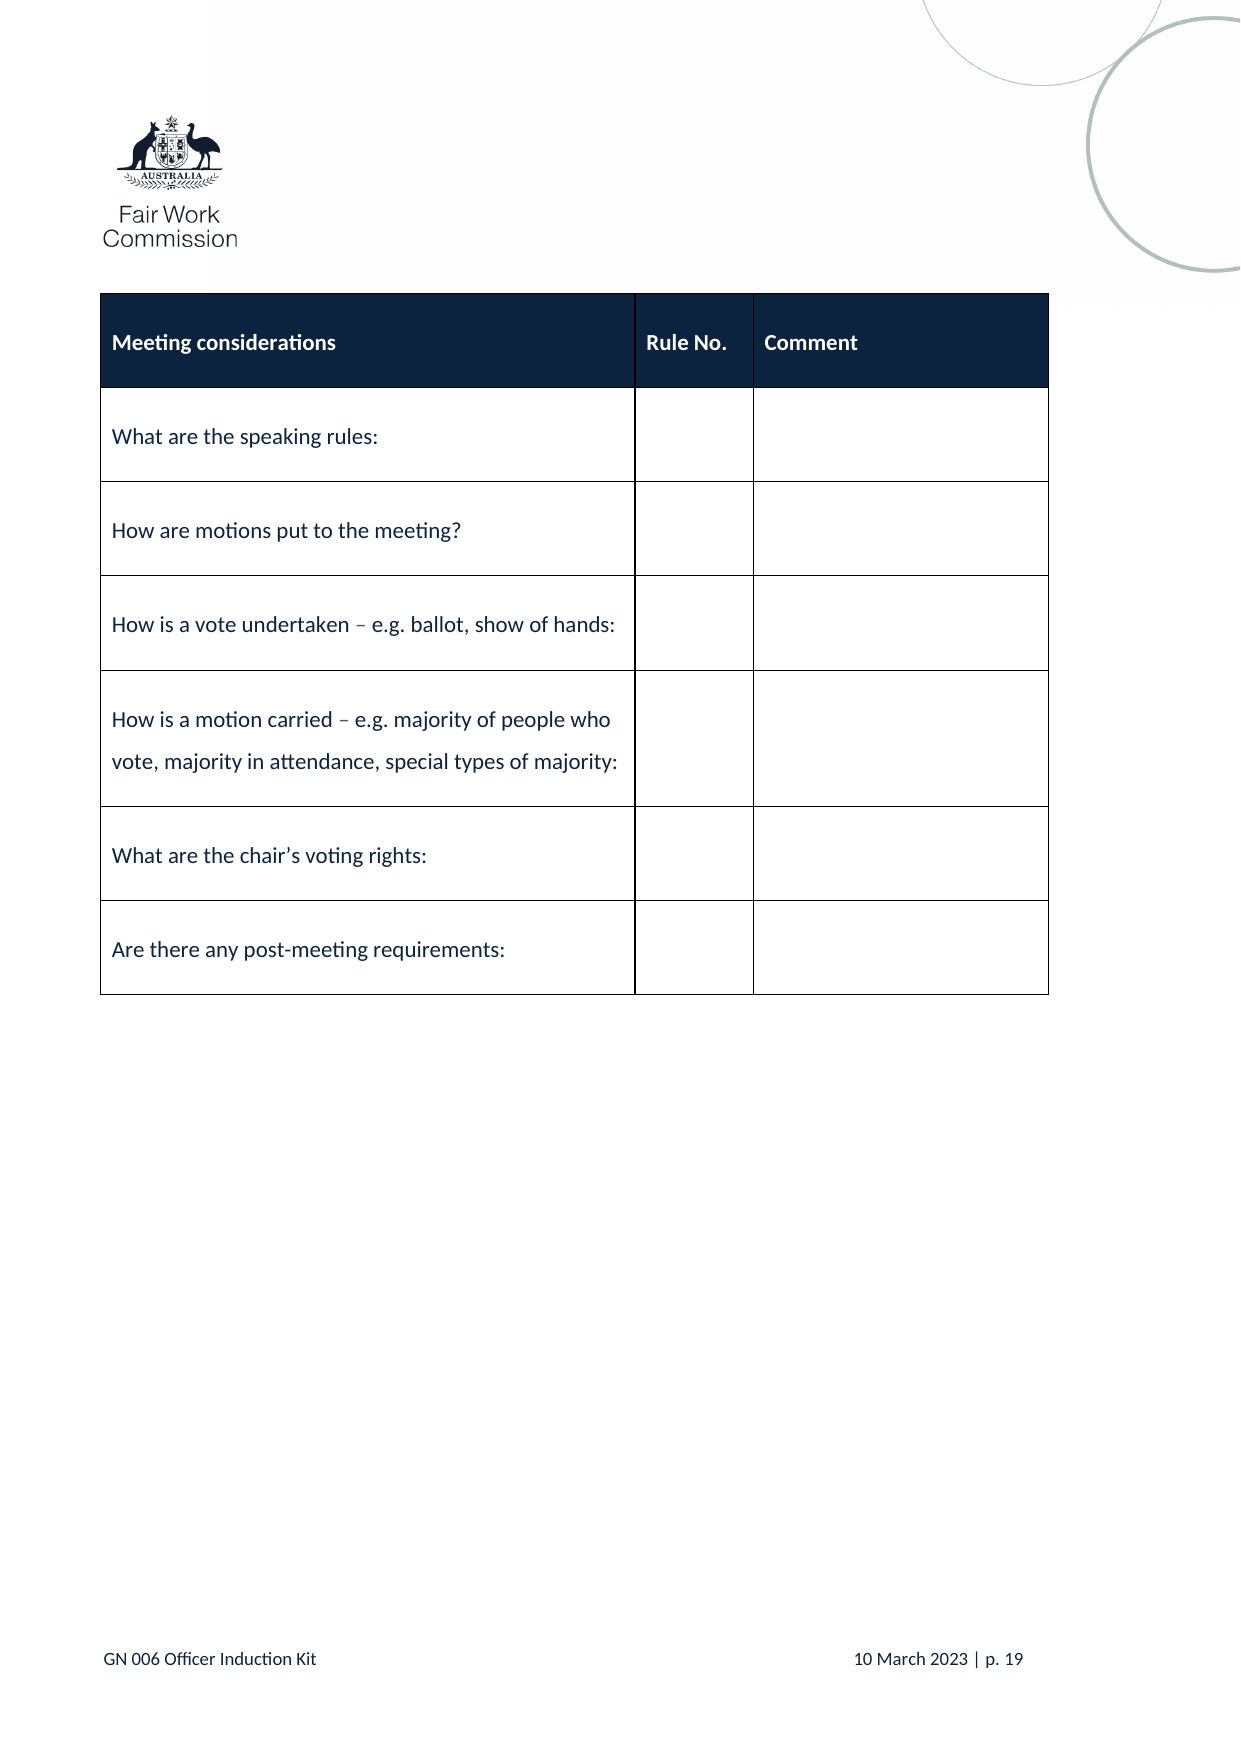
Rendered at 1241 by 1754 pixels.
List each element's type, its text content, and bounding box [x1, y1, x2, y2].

table_header Rule No. [636, 294, 753, 387]
table_cell What are the speaking rules: [101, 388, 634, 481]
picture [103, 0, 1241, 310]
table_cell What are the chair’s voting rights: [101, 807, 634, 900]
table_cell [754, 671, 1048, 806]
table_cell [754, 807, 1048, 900]
table_header Meeting considerations [101, 294, 634, 387]
table_cell [636, 807, 753, 900]
table_cell [636, 482, 753, 575]
table_cell [636, 671, 753, 806]
table_cell [754, 901, 1048, 994]
table_cell [636, 901, 753, 994]
table_cell [636, 576, 753, 669]
table_cell How are motions put to the meeting? [101, 482, 634, 575]
table_cell [754, 388, 1048, 481]
table_cell [754, 576, 1048, 669]
table_cell [754, 482, 1048, 575]
table_cell How is a motion carried – e.g. majority of people who vote, majority in attendance, special types of majority: [101, 671, 634, 806]
table_header Comment [754, 294, 1048, 387]
table_cell [636, 388, 753, 481]
table_cell How is a vote undertaken – e.g. ballot, show of hands: [101, 576, 634, 669]
table_cell Are there any post-meeting requirements: [101, 901, 634, 994]
